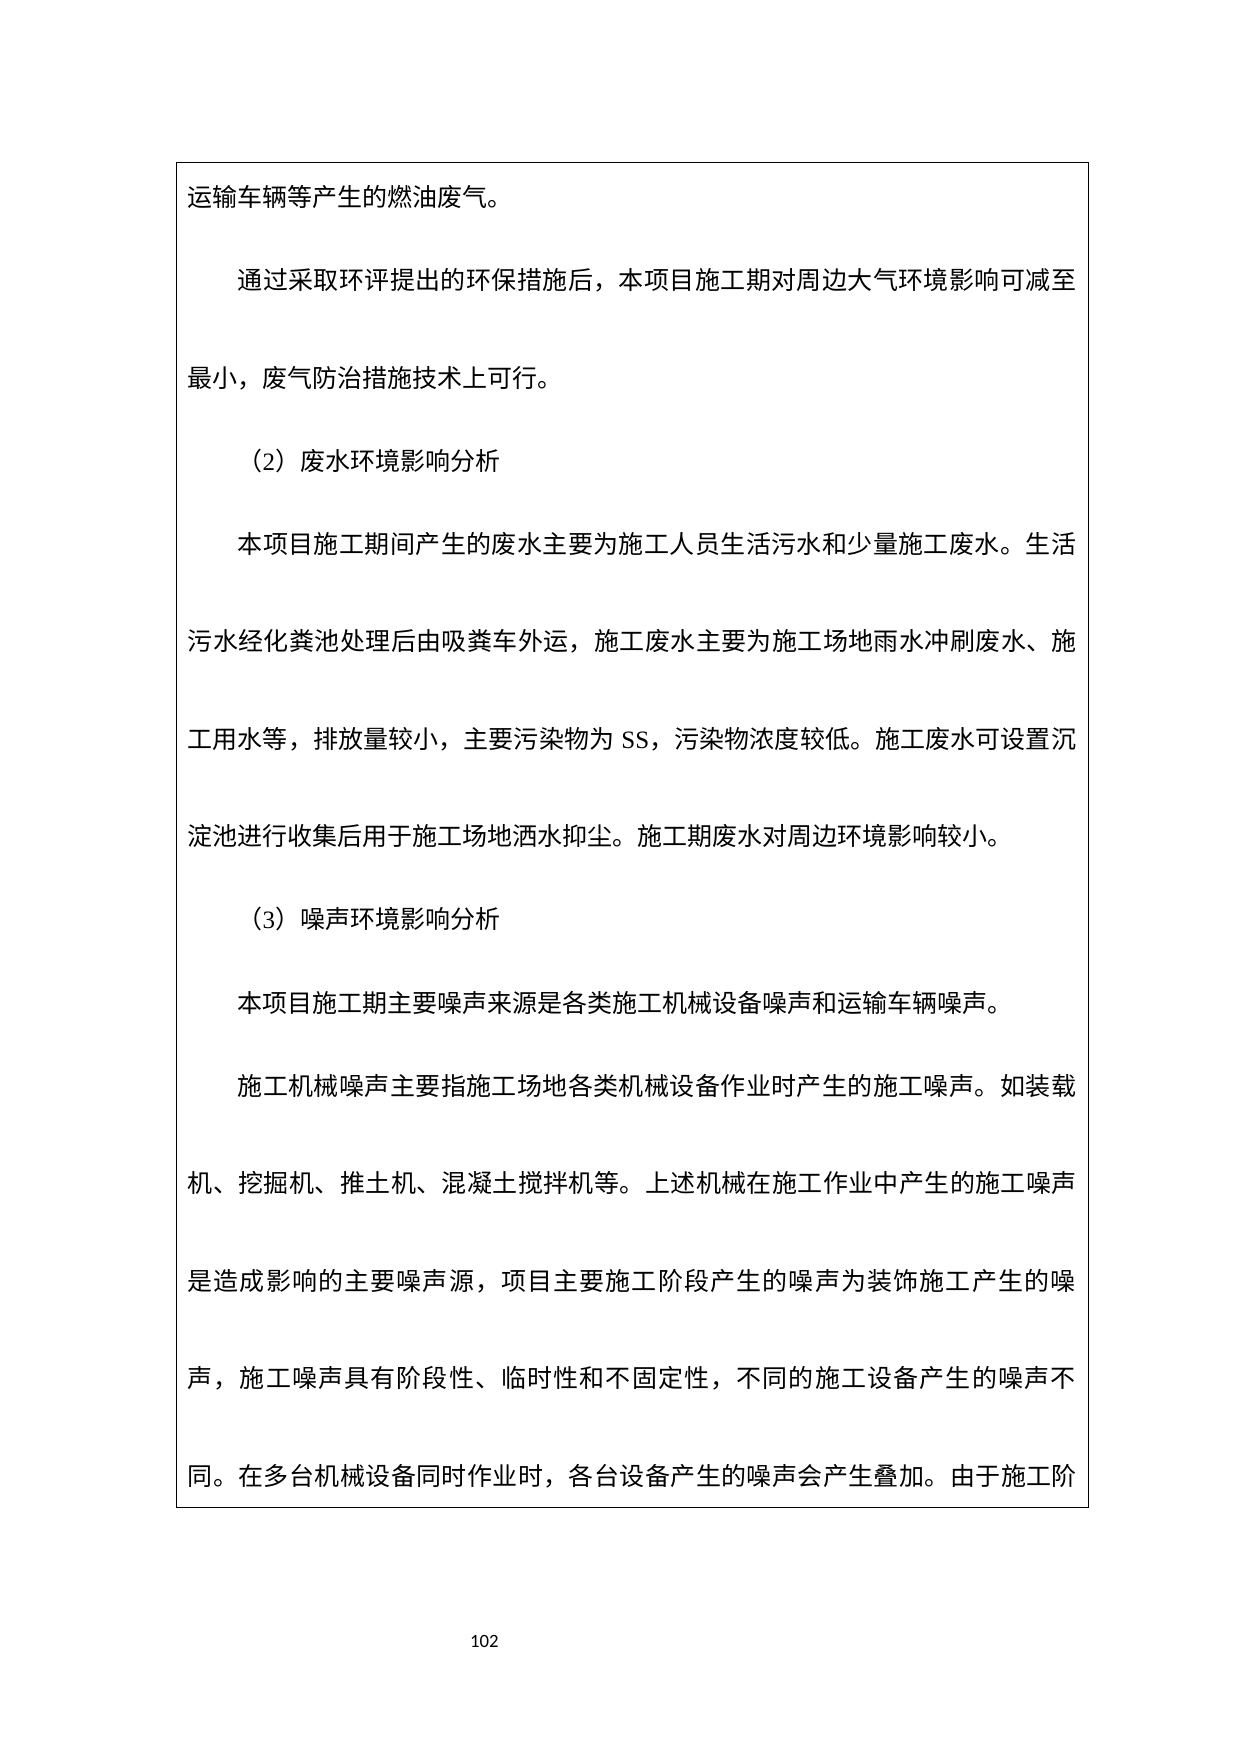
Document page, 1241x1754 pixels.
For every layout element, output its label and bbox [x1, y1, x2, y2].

table_header [177, 163, 1088, 1507]
